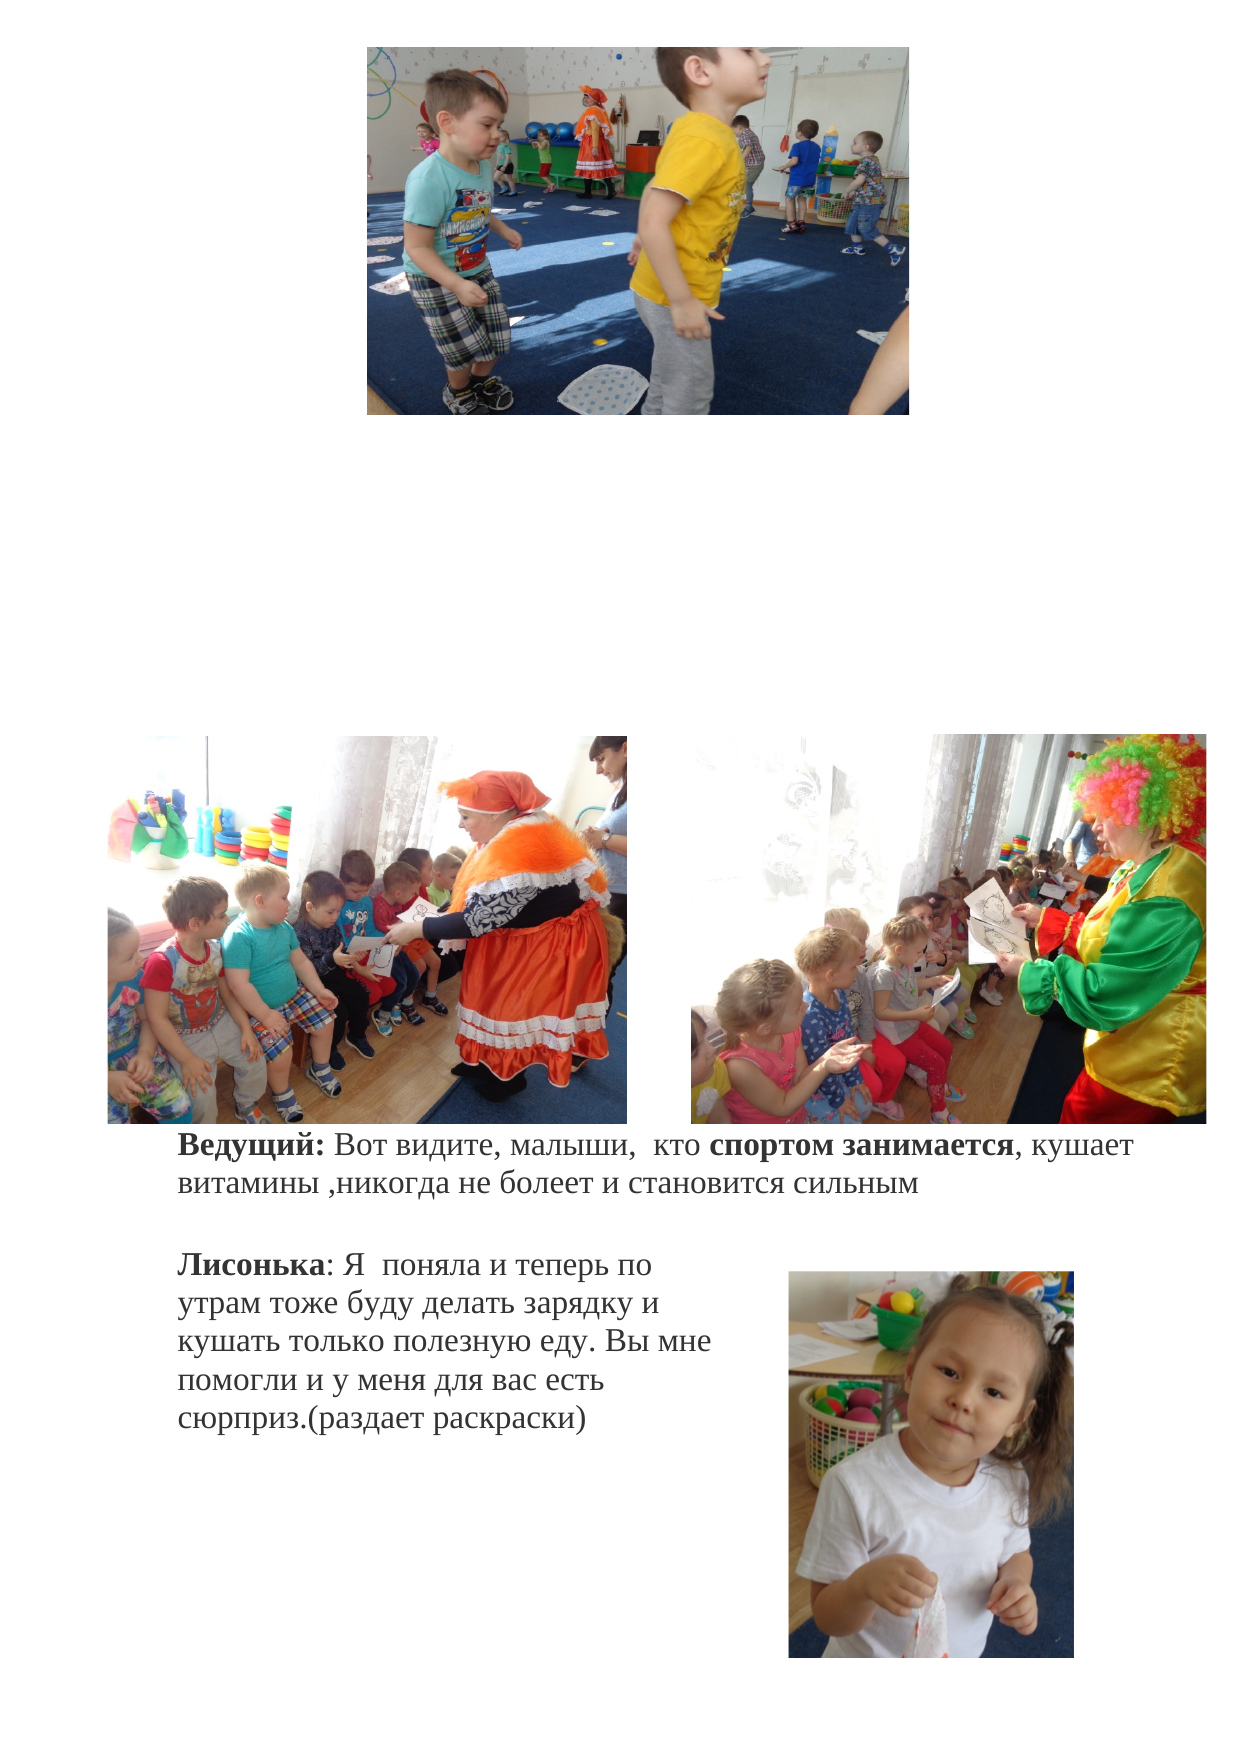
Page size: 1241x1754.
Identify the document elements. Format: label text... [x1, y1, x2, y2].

picture [691, 734, 1207, 1124]
text Лисонька: Я поняла и теперь по утрам тоже буду делать зарядку и кушать только полезную еду. Вы мне помогли и у меня для вас есть сюрприз.(раздает раскраски) [177, 1244, 1152, 1436]
picture [789, 1272, 1074, 1658]
picture [367, 47, 910, 415]
picture [107, 736, 627, 1124]
